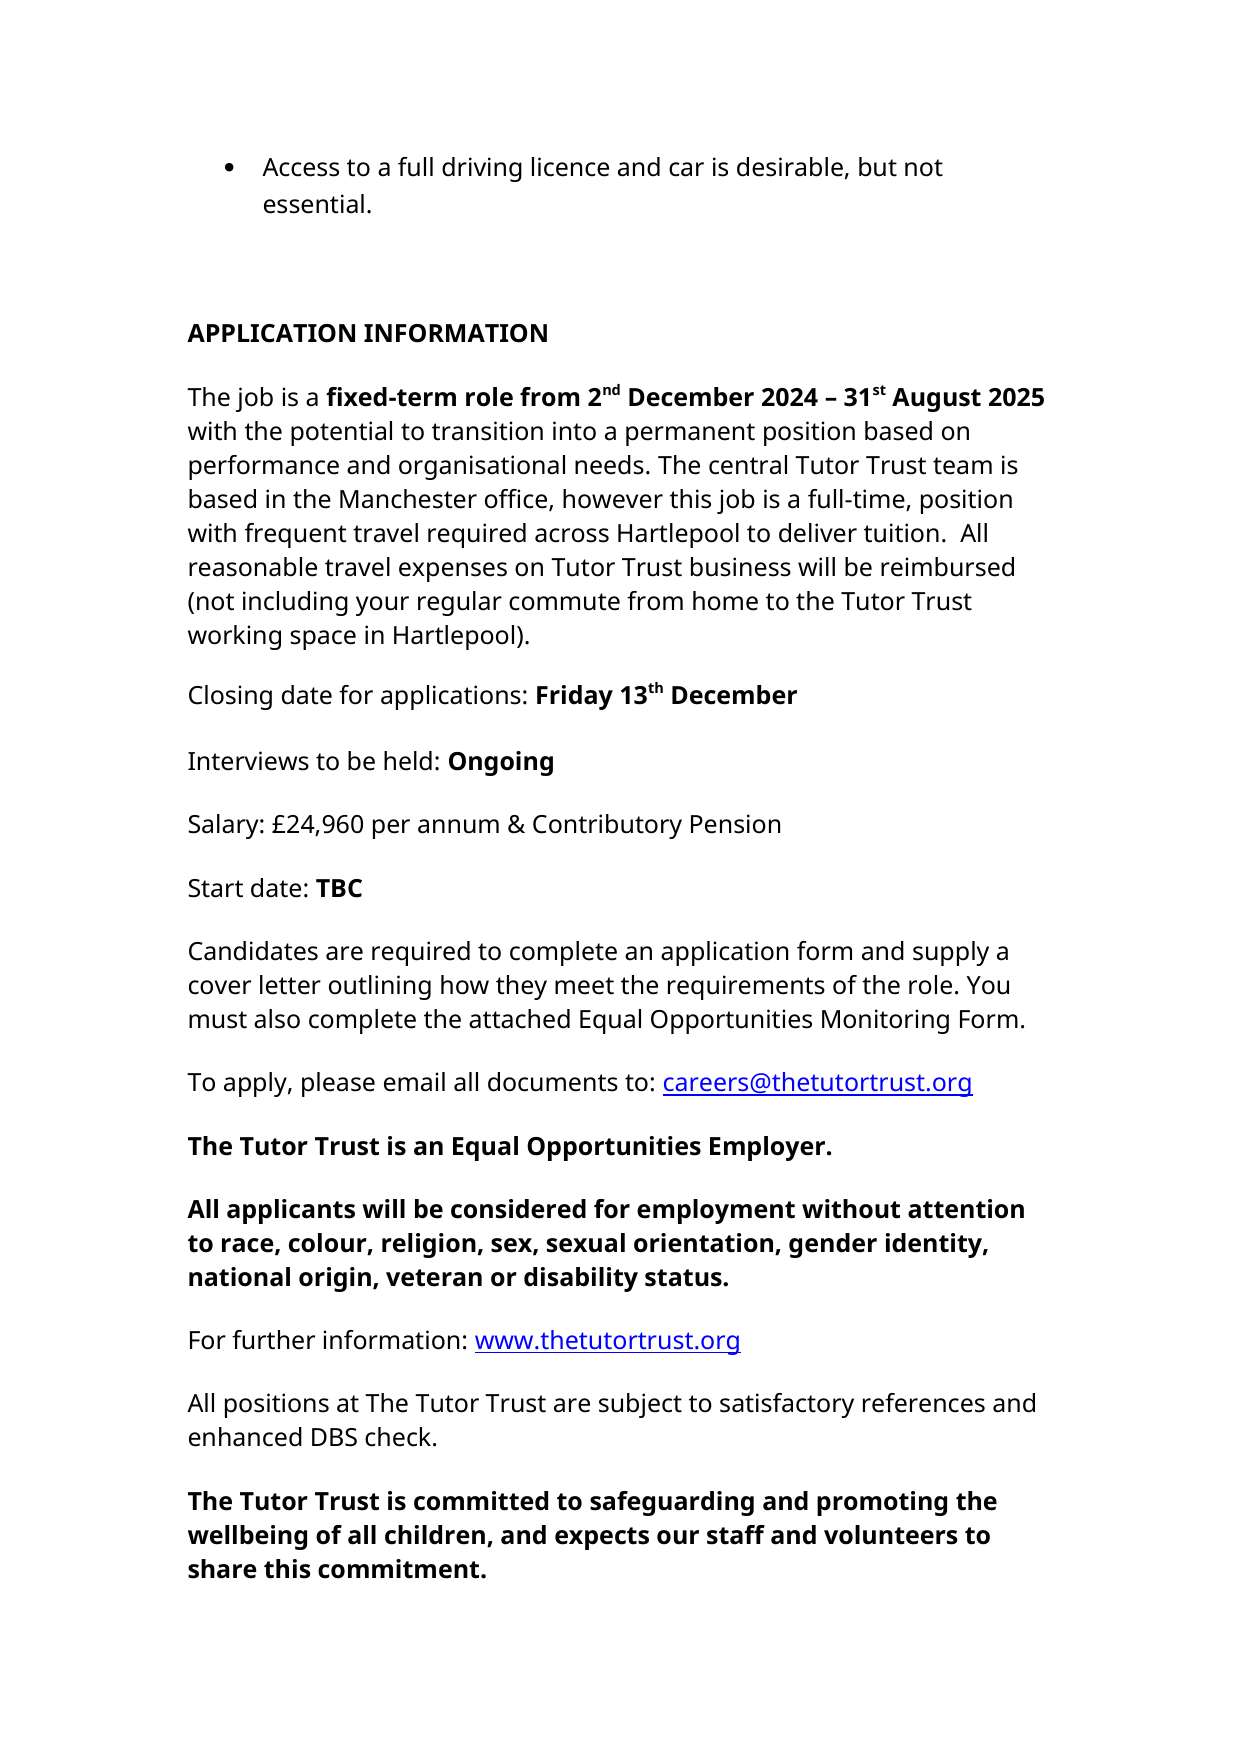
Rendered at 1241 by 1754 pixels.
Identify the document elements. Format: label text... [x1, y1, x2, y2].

text Interviews to be held: Ongoing [187, 744, 1053, 778]
text The Tutor Trust is committed to safeguarding and promoting the wellbeing of all children, and expects our staff and volunteers to share this commitment. [187, 1483, 1053, 1586]
list Access to a full driving licence and car is desirable, but not essential. [225, 150, 1053, 221]
text Salary: £24,960 per annum & Contributory Pension [187, 807, 1053, 841]
text To apply, please email all documents to: careers@thetutortrust.org [187, 1065, 1053, 1099]
text Start date: TBC [187, 870, 1053, 904]
text The Tutor Trust is an Equal Opportunities Employer. [187, 1128, 1053, 1162]
text Closing date for applications: Friday 13th December [187, 678, 1053, 712]
text For further information: www.thetutortrust.org [187, 1323, 1053, 1357]
text All positions at The Tutor Trust are subject to satisfactory references and enhanced DBS check. [187, 1386, 1053, 1454]
text APPLICATION INFORMATION [187, 316, 1053, 350]
text All applicants will be considered for employment without attention to race, colour, religion, sex, sexual orientation, gender identity, national origin, veteran or disability status. [187, 1191, 1053, 1294]
text The job is a fixed-term role from 2nd December 2024 – 31st August 2025 with the potential to transition into a permanent position based on performance and organisational needs. The central Tutor Trust team is based in the Manchester office, however this job is a full-time, position with frequent travel required across Hartlepool to deliver tuition. All reasonable travel expenses on Tutor Trust business will be reimbursed (not including your regular commute from home to the Tutor Trust working space in Hartlepool). [187, 379, 1053, 652]
text Candidates are required to complete an application form and supply a cover letter outlining how they meet the requirements of the role. You must also complete the attached Equal Opportunities Monitoring Form. [187, 934, 1053, 1036]
